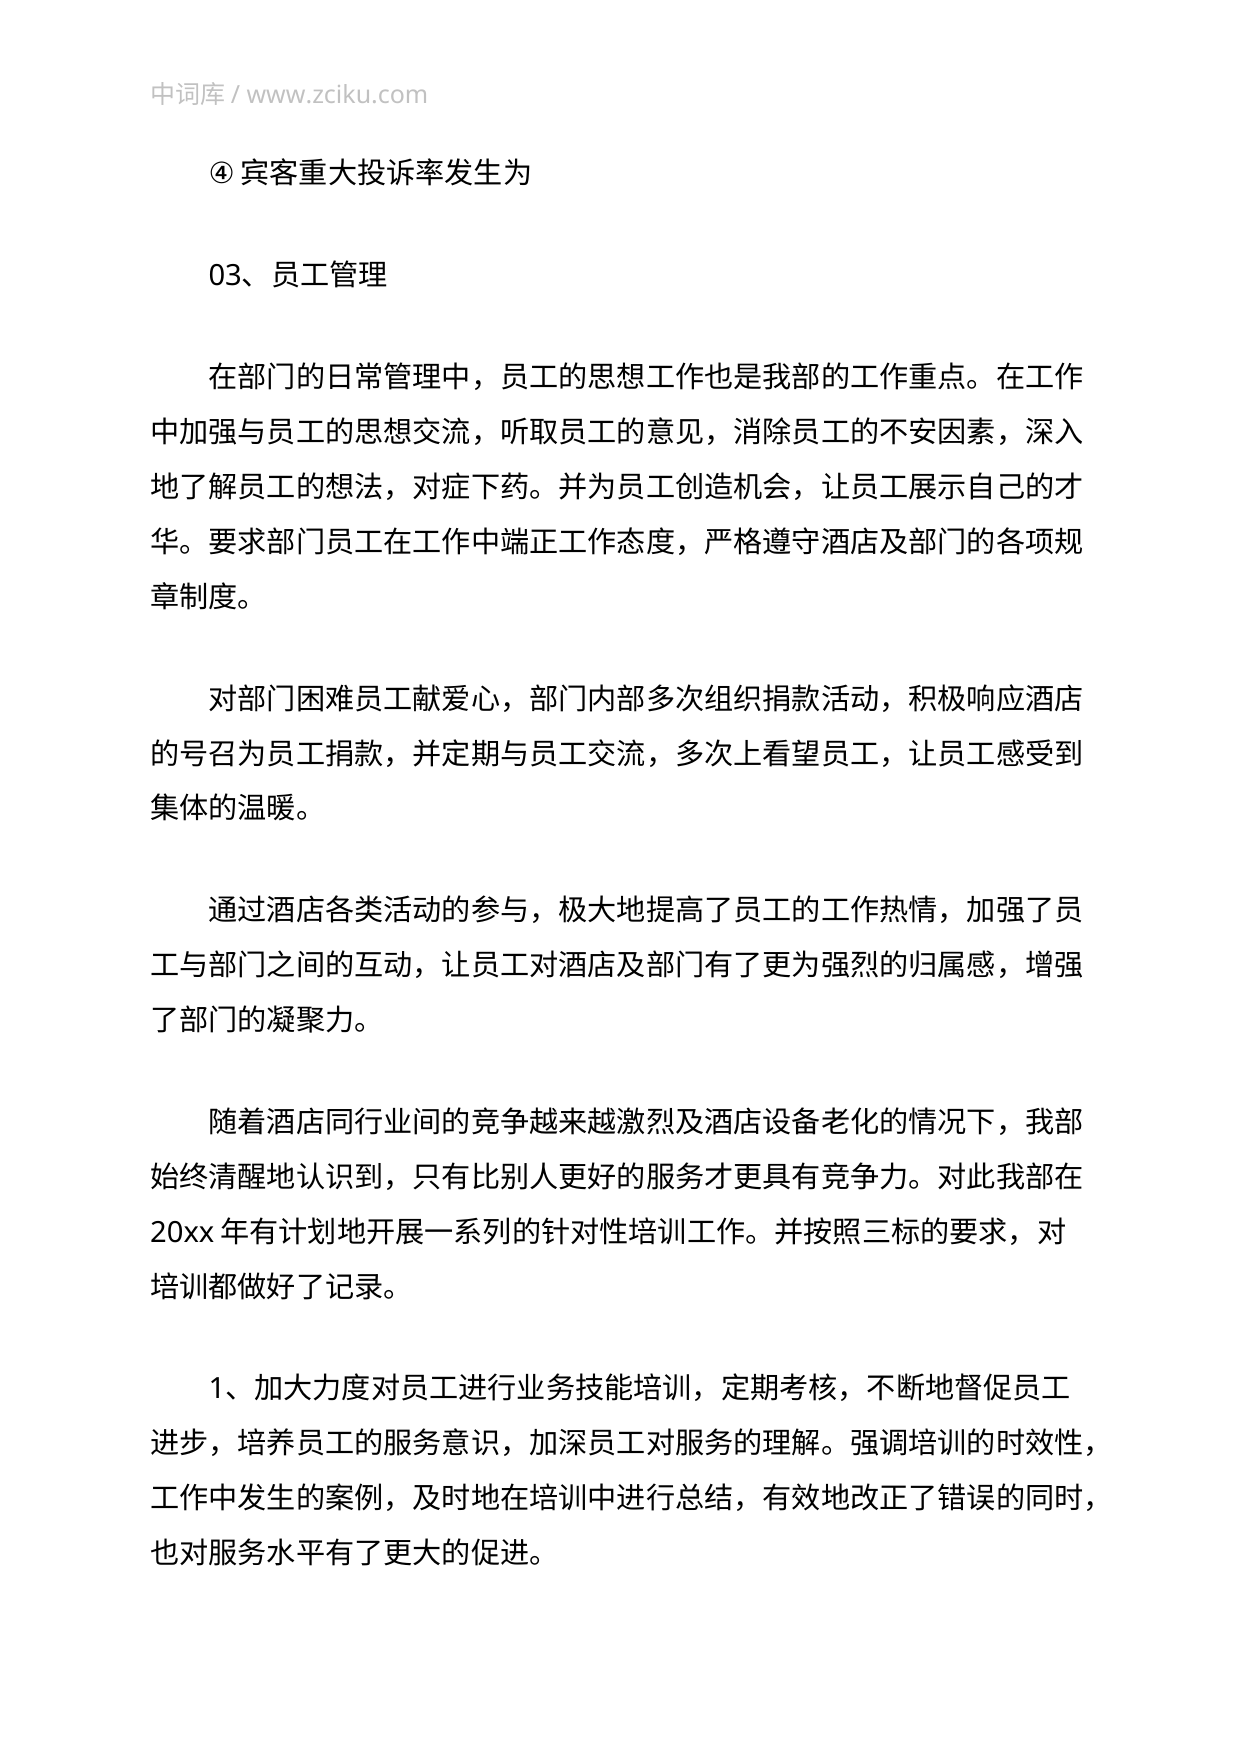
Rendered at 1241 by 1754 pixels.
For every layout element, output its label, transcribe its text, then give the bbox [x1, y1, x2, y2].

text 在部门的日常管理中，员工的思想工作也是我部的工作重点。在工作中加强与员工的思想交流，听取员工的意见，消除员工的不安因素，深入地了解员工的想法，对症下药。并为员工创造机会，让员工展示自己的才华。要求部门员工在工作中端正工作态度，严格遵守酒店及部门的各项规章制度。 [150, 354, 1090, 616]
text 通过酒店各类活动的参与，极大地提高了员工的工作热情，加强了员工与部门之间的互动，让员工对酒店及部门有了更为强烈的归属感，增强了部门的凝聚力。 [150, 887, 1090, 1039]
text 随着酒店同行业间的竞争越来越激烈及酒店设备老化的情况下，我部始终清醒地认识到，只有比别人更好的服务才更具有竞争力。对此我部在20xx年有计划地开展一系列的针对性培训工作。并按照三标的要求，对培训都做好了记录。 [150, 1098, 1090, 1306]
text 1、加大力度对员工进行业务技能培训，定期考核，不断地督促员工进步，培养员工的服务意识，加深员工对服务的理解。强调培训的时效性，工作中发生的案例，及时地在培训中进行总结，有效地改正了错误的同时，也对服务水平有了更大的促进。 [150, 1365, 1090, 1572]
text 03、员工管理 [150, 252, 1090, 294]
text 对部门困难员工献爱心，部门内部多次组织捐款活动，积极响应酒店的号召为员工捐款，并定期与员工交流，多次上看望员工，让员工感受到集体的温暖。 [150, 675, 1090, 827]
text ④宾客重大投诉率发生为 [150, 150, 1090, 192]
